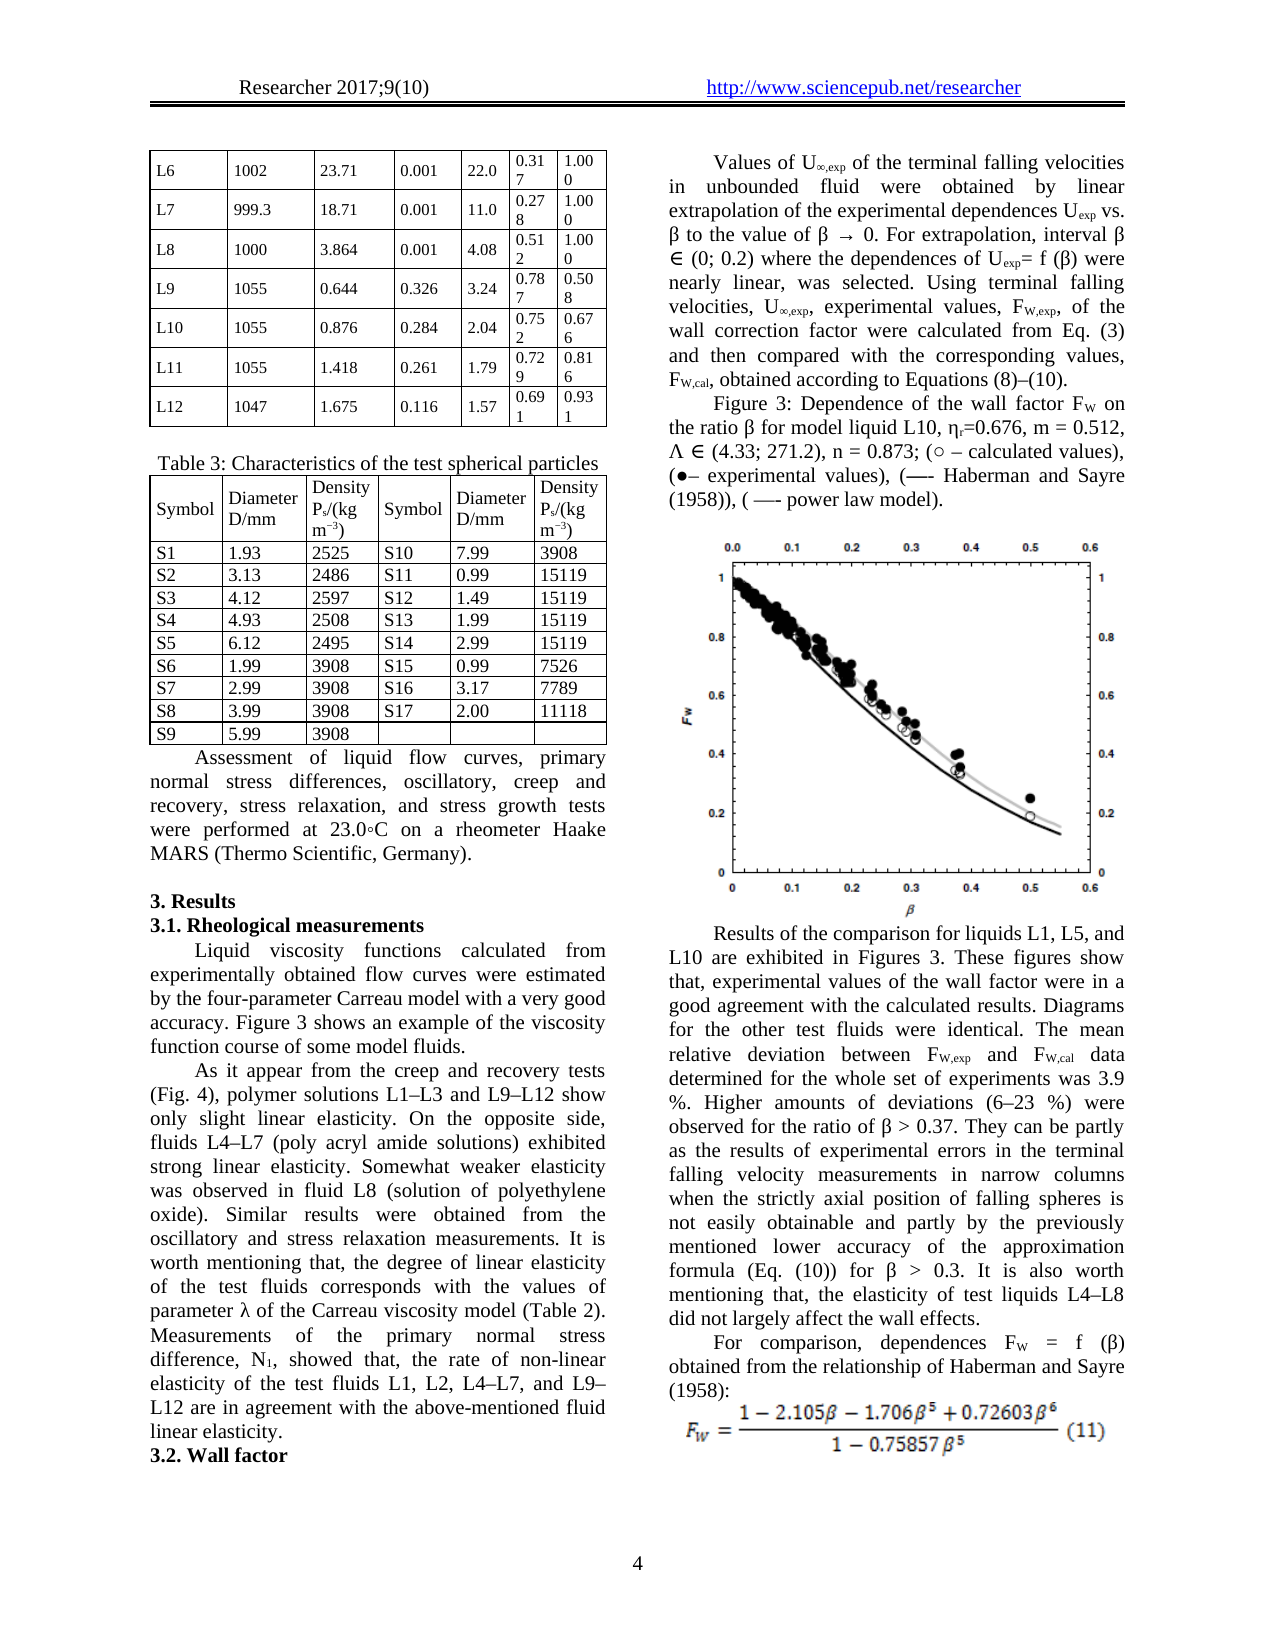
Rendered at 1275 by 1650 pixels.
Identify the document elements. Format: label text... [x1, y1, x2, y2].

table_cell 1.000 [558, 151, 606, 189]
table_cell 4.08 [462, 230, 509, 268]
table_cell 3.99 [223, 700, 306, 721]
table_cell 0.508 [558, 269, 606, 307]
table_cell 3.13 [223, 564, 306, 586]
table_cell S12 [379, 587, 450, 608]
table_cell 23.71 [315, 151, 394, 189]
table_cell L10 [151, 309, 227, 347]
table_cell 2495 [307, 632, 378, 653]
table_cell L7 [151, 190, 227, 229]
table_cell S2 [151, 564, 222, 586]
table_header Symbol [379, 476, 450, 541]
table_cell S10 [379, 542, 450, 563]
table_cell 7.99 [451, 542, 534, 563]
table_cell S7 [151, 677, 222, 699]
table_cell 0.001 [395, 230, 461, 268]
table_cell 15119 [535, 587, 606, 608]
table_cell 1.79 [462, 348, 509, 386]
table_cell 0.644 [315, 269, 394, 307]
text Assessment of liquid flow curves, primary normal stress differences, oscillatory, creep and recovery, stress relaxation, and stress growth tests were performed at 23.0◦C on a rheometer Haake MARS (Thermo Scientific, Germany). [150, 745, 606, 865]
table_cell 0.001 [395, 190, 461, 229]
table_cell 3908 [535, 542, 606, 563]
table_cell 4.12 [223, 587, 306, 608]
table_cell 11.0 [462, 190, 509, 229]
text 3.2. Wall factor [150, 1443, 606, 1467]
table_cell 1.99 [223, 655, 306, 676]
table_cell 15119 [535, 632, 606, 653]
table_cell 0.676 [558, 309, 606, 347]
table_cell 0.261 [395, 348, 461, 386]
table_cell 1.000 [558, 230, 606, 268]
table_cell 3.17 [451, 677, 534, 699]
table_header Symbol [151, 476, 222, 541]
table_cell 3908 [307, 700, 378, 721]
table_cell 2.04 [462, 309, 509, 347]
table_cell 22.0 [462, 151, 509, 189]
table_cell 0.317 [510, 151, 557, 189]
table_cell 1055 [228, 348, 314, 386]
table_header Density Ρs/(kg m−3) [535, 476, 606, 541]
table_cell 15119 [535, 564, 606, 586]
table_header Diameter D/mm [223, 476, 306, 541]
table_cell S11 [379, 564, 450, 586]
table_cell 2.99 [223, 677, 306, 699]
picture [686, 1402, 1107, 1458]
text Table 3: Characteristics of the test spherical particles [150, 451, 606, 475]
table_cell 2486 [307, 564, 378, 586]
table_cell S6 [151, 655, 222, 676]
table_cell S14 [379, 632, 450, 653]
table_cell 0.278 [510, 190, 557, 229]
table_cell 0.691 [510, 387, 557, 426]
table_cell 1055 [228, 269, 314, 307]
table_cell 0.99 [451, 564, 534, 586]
table_cell 11118 [535, 700, 606, 721]
table_cell 3.864 [315, 230, 394, 268]
table_header Density Ρs/(kg m−3) [307, 476, 378, 541]
table_cell 2597 [307, 587, 378, 608]
table_cell 1.49 [451, 587, 534, 608]
table_cell 2525 [307, 542, 378, 563]
table_cell 4.93 [223, 609, 306, 631]
table_cell 0.876 [315, 309, 394, 347]
table_cell 1047 [228, 387, 314, 426]
table_cell 1055 [228, 309, 314, 347]
table_cell S4 [151, 609, 222, 631]
table_cell 15119 [535, 609, 606, 631]
text Values of U∞,exp of the terminal falling velocities in unbounded fluid were obtained by linear extrapolation of the experimental dependences Uexp vs. β to the value of β → 0. For extrapolation, interval β ∈ (0; 0.2) where the dependences of Uexp= f (β) were nearly linear, was selected. Using terminal falling velocities, U∞,exp, experimental values, FW,exp, of the wall correction factor were calculated from Eq. (3) and then compared with the corresponding values, FW,cal, obtained according to Equations (8)–(10). [669, 150, 1125, 391]
table_cell S9 [151, 723, 222, 744]
picture [673, 534, 1120, 921]
table_cell 0.284 [395, 309, 461, 347]
table_cell 0.512 [510, 230, 557, 268]
table_cell 6.12 [223, 632, 306, 653]
table_cell 0.931 [558, 387, 606, 426]
table_cell S5 [151, 632, 222, 653]
table_cell 1.93 [223, 542, 306, 563]
table_cell 5.99 [223, 723, 306, 744]
table_cell [379, 723, 450, 744]
table_cell 0.116 [395, 387, 461, 426]
table_header Diameter D/mm [451, 476, 534, 541]
table_cell L9 [151, 269, 227, 307]
table_cell 0.326 [395, 269, 461, 307]
table_cell 3908 [307, 677, 378, 699]
table_cell 1.57 [462, 387, 509, 426]
table_cell 2508 [307, 609, 378, 631]
table_cell [451, 723, 534, 744]
text Results of the comparison for liquids L1, L5, and L10 are exhibited in Figures 3. These figures show that, experimental values of the wall factor were in a good agreement with the calculated results. Diagrams for the other test fluids were identical. The mean relative deviation between FW,exp and FW,cal data determined for the whole set of experiments was 3.9 %. Higher amounts of deviations (6–23 %) were observed for the ratio of β > 0.37. They can be partly as the results of experimental errors in the terminal falling velocity measurements in narrow columns when the strictly axial position of falling spheres is not easily obtainable and partly by the previously mentioned lower accuracy of the approximation formula (Eq. (10)) for β > 0.3. It is also worth mentioning that, the elasticity of test liquids L4–L8 did not largely affect the wall effects. [669, 921, 1125, 1330]
table_cell 0.001 [395, 151, 461, 189]
table_cell [535, 723, 606, 744]
table_cell L8 [151, 230, 227, 268]
table_cell S13 [379, 609, 450, 631]
table_cell 1000 [228, 230, 314, 268]
table_cell L11 [151, 348, 227, 386]
table_cell S1 [151, 542, 222, 563]
table_cell S17 [379, 700, 450, 721]
table_cell 3908 [307, 655, 378, 676]
text 3. Results [150, 889, 606, 913]
table_cell 1002 [228, 151, 314, 189]
table_cell S3 [151, 587, 222, 608]
table_cell 1.418 [315, 348, 394, 386]
table_cell L6 [151, 151, 227, 189]
table_cell S16 [379, 677, 450, 699]
table_cell 2.00 [451, 700, 534, 721]
table_cell 7789 [535, 677, 606, 699]
text 3.1. Rheological measurements [150, 913, 606, 937]
table_cell 999.3 [228, 190, 314, 229]
table_cell 0.752 [510, 309, 557, 347]
table_cell S15 [379, 655, 450, 676]
table_cell L12 [151, 387, 227, 426]
table_cell 0.787 [510, 269, 557, 307]
table_cell 0.816 [558, 348, 606, 386]
text Liquid viscosity functions calculated from experimentally obtained flow curves were estimated by the four-parameter Carreau model with a very good accuracy. Figure 3 shows an example of the viscosity function course of some model fluids. [150, 937, 606, 1058]
table_cell 3908 [307, 723, 378, 744]
table_cell 18.71 [315, 190, 394, 229]
table_cell 0.99 [451, 655, 534, 676]
table_cell 2.99 [451, 632, 534, 653]
table_cell 3.24 [462, 269, 509, 307]
table_cell 1.675 [315, 387, 394, 426]
text As it appear from the creep and recovery tests (Fig. 4), polymer solutions L1–L3 and L9–L12 show only slight linear elasticity. On the opposite side, fluids L4–L7 (poly acryl amide solutions) exhibited strong linear elasticity. Somewhat weaker elasticity was observed in fluid L8 (solution of polyethylene oxide). Similar results were obtained from the oscillatory and stress relaxation measurements. It is worth mentioning that, the degree of linear elasticity of the test fluids corresponds with the values of parameter λ of the Carreau viscosity model (Table 2). Measurements of the primary normal stress difference, N1, showed that, the rate of non-linear elasticity of the test fluids L1, L2, L4–L7, and L9–L12 are in agreement with the above-mentioned fluid linear elasticity. [150, 1058, 606, 1443]
table_cell 1.000 [558, 190, 606, 229]
table_cell 0.729 [510, 348, 557, 386]
text Figure 3: Dependence of the wall factor FW on the ratio β for model liquid L10, ηr=0.676, m = 0.512, Λ ∈ (4.33; 271.2), n = 0.873; (○ – calculated values), (●– experimental values), (—- Haberman and Sayre (1958)), ( —- power law model). [669, 391, 1125, 511]
table_cell 1.99 [451, 609, 534, 631]
text For comparison, dependences FW = f (β) obtained from the relationship of Haberman and Sayre (1958): [669, 1330, 1125, 1402]
table_cell S8 [151, 700, 222, 721]
table_cell 7526 [535, 655, 606, 676]
